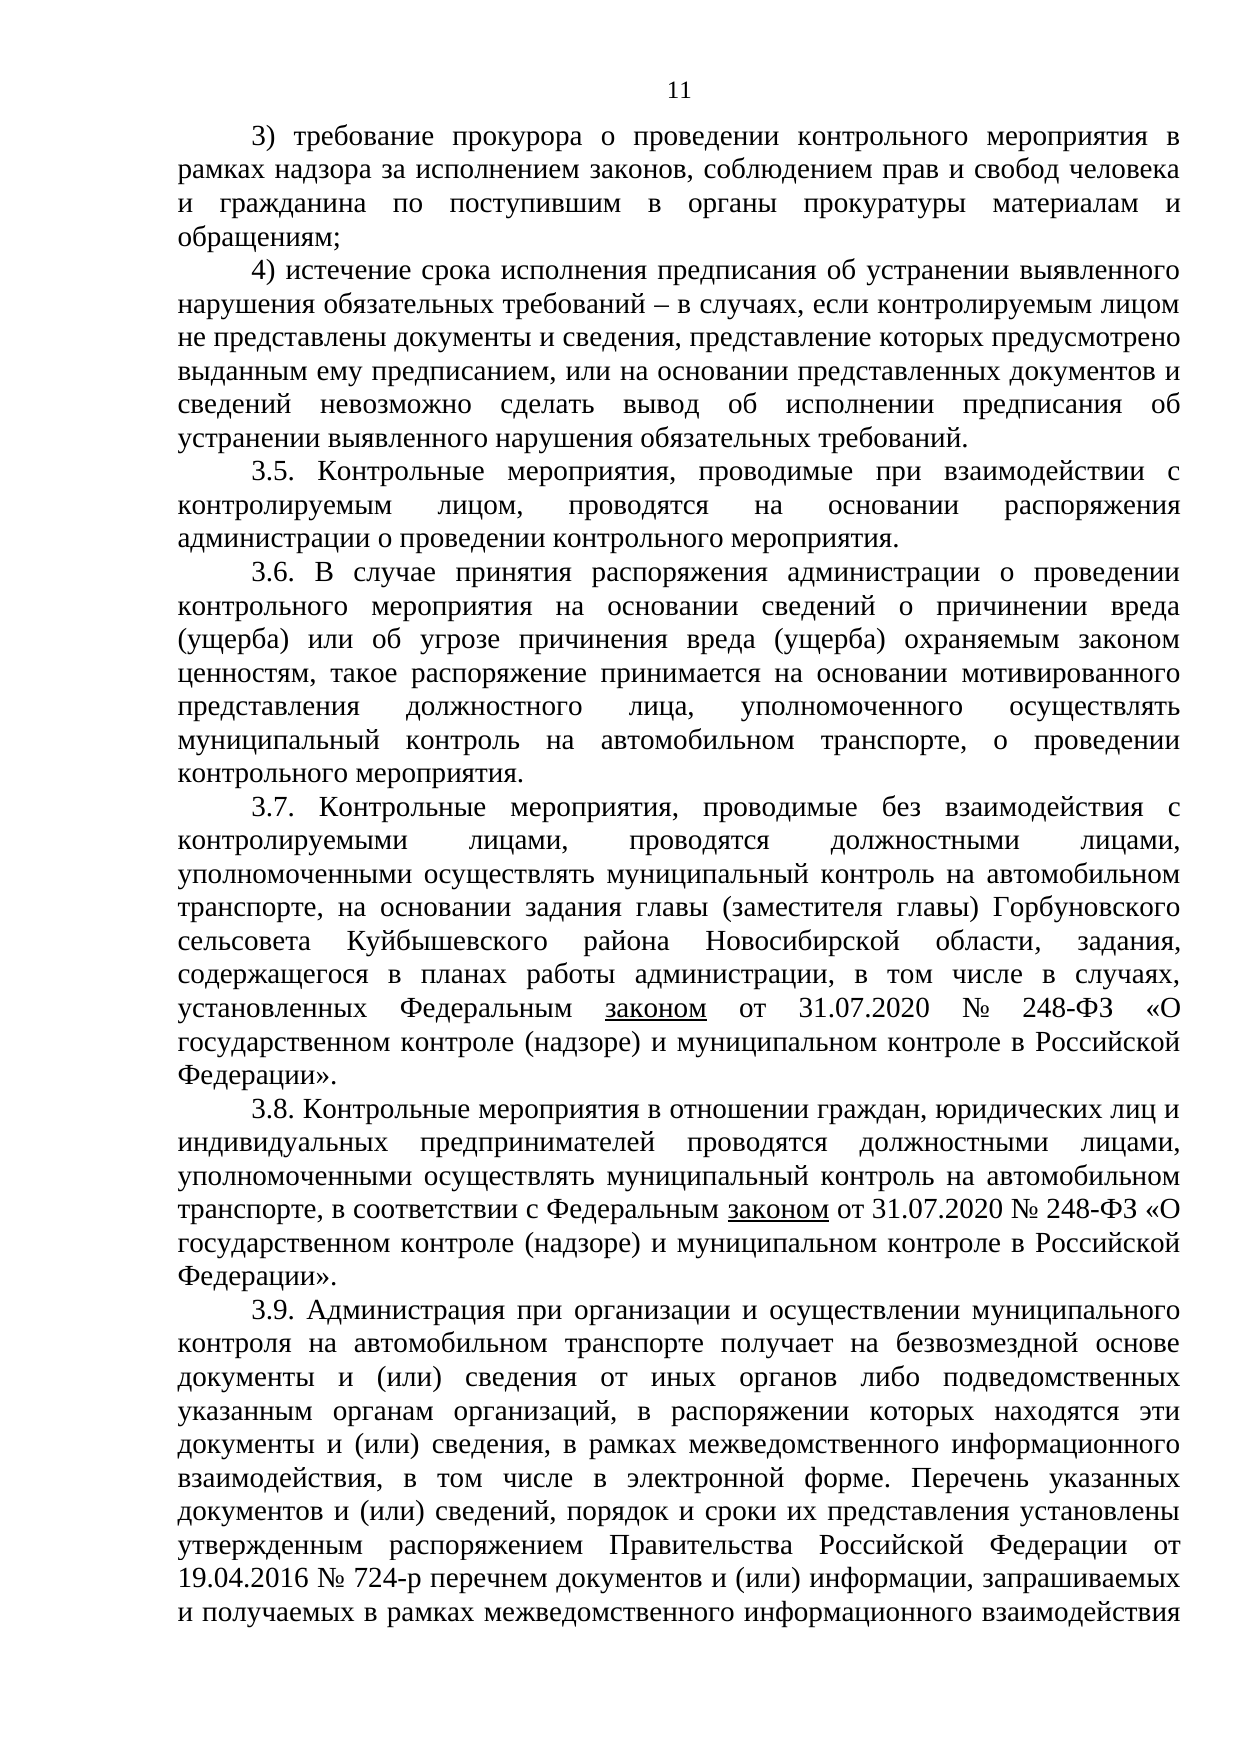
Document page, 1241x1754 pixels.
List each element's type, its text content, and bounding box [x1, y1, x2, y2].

text 3) требование прокурора о проведении контрольного мероприятия в рамках надзора за исполнением законов, соблюдением прав и свобод человека и гражданина по поступившим в органы прокуратуры материалам и обращениям; [177, 118, 1181, 252]
text 4) истечение срока исполнения предписания об устранении выявленного нарушения обязательных требований – в случаях, если контролируемым лицом не представлены документы и сведения, представление которых предусмотрено выданным ему предписанием, или на основании представленных документов и сведений невозможно сделать вывод об исполнении предписания об устранении выявленного нарушения обязательных требований. [177, 252, 1181, 453]
text 3.5. Контрольные мероприятия, проводимые при взаимодействии с контролируемым лицом, проводятся на основании распоряжения администрации о проведении контрольного мероприятия. [177, 453, 1181, 554]
text 3.7. Контрольные мероприятия, проводимые без взаимодействия с контролируемыми лицами, проводятся должностными лицами, уполномоченными осуществлять муниципальный контроль на автомобильном транспорте, на основании задания главы (заместителя главы) Горбуновского сельсовета Куйбышевского района Новосибирской области, задания, содержащегося в планах работы администрации, в том числе в случаях, установленных Федеральным законом от 31.07.2020 № 248-ФЗ «О государственном контроле (надзоре) и муниципальном контроле в Российской Федерации». [177, 990, 1181, 1091]
text 3.8. Контрольные мероприятия в отношении граждан, юридических лиц и индивидуальных предпринимателей проводятся должностными лицами, уполномоченными осуществлять муниципальный контроль на автомобильном транспорте, в соответствии с Федеральным законом от 31.07.2020 № 248-ФЗ «О государственном контроле (надзоре) и муниципальном контроле в Российской Федерации». [177, 1091, 1181, 1292]
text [177, 1292, 1181, 1560]
text 3.6. В случае принятия распоряжения администрации о проведении контрольного мероприятия на основании сведений о причинении вреда (ущерба) или об угрозе причинения вреда (ущерба) охраняемым законом ценностям, такое распоряжение принимается на основании мотивированного представления должностного лица, уполномоченного осуществлять муниципальный контроль на автомобильном транспорте, о проведении контрольного мероприятия. [177, 554, 1181, 789]
text 3.7. Контрольные мероприятия, проводимые без взаимодействия с контролируемыми лицами, проводятся должностными лицами, уполномоченными осуществлять муниципальный контроль на автомобильном транспорте, на основании задания главы (заместителя главы) Горбуновского сельсовета Куйбышевского района Новосибирской области, задания, содержащегося в планах работы администрации, в том числе в случаях, установленных Федеральным законом от 31.07.2020 № 248-ФЗ «О государственном контроле (надзоре) и муниципальном контроле в Российской Федерации». [177, 789, 1181, 957]
